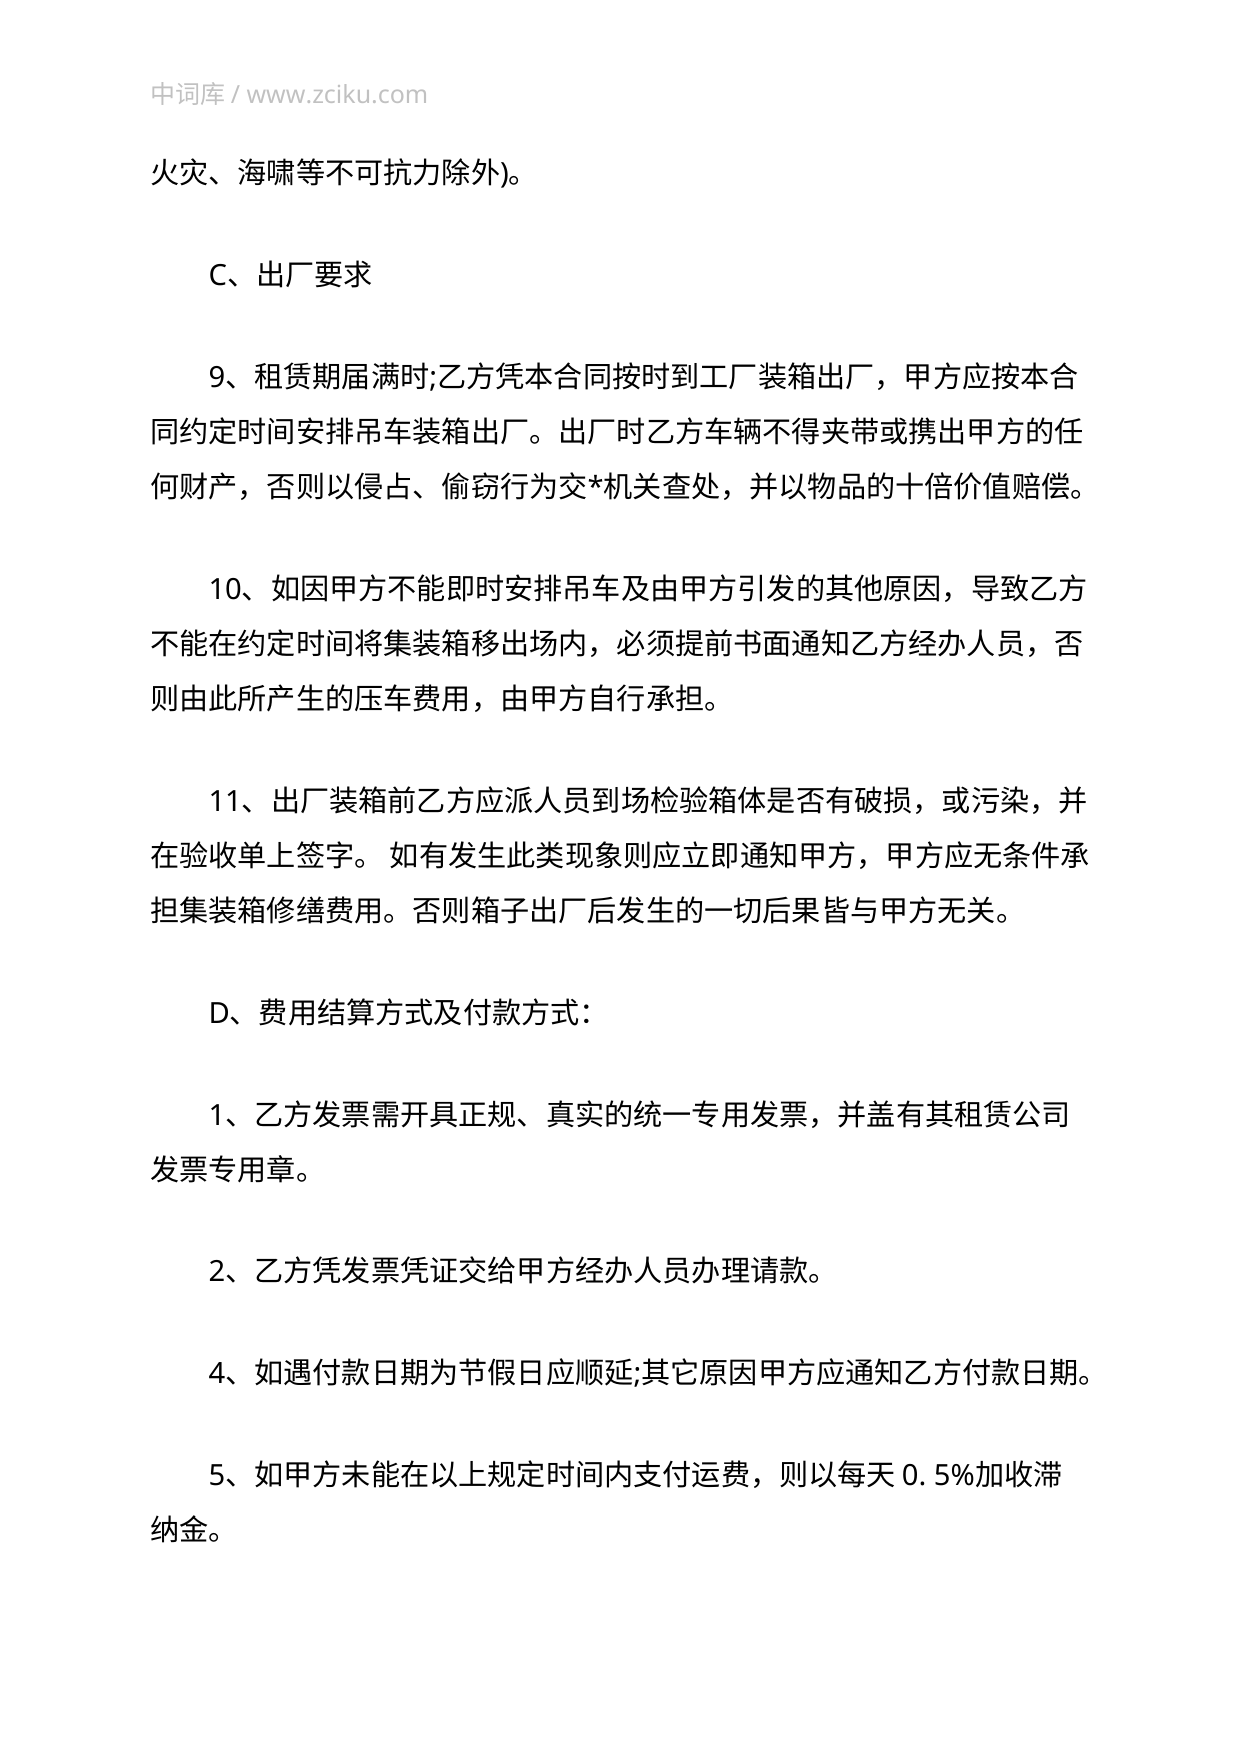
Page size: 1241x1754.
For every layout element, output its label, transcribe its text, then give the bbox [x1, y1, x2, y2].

text 11、出厂装箱前乙方应派人员到场检验箱体是否有破损，或污染，并在验收单上签字。 如有发生此类现象则应立即通知甲方，甲方应无条件承担集装箱修缮费用。否则箱子出厂后发生的一切后果皆与甲方无关。 [150, 777, 1090, 930]
text 4、如遇付款日期为节假日应顺延;其它原因甲方应通知乙方付款日期。 [150, 1350, 1090, 1392]
text D、费用结算方式及付款方式： [150, 989, 1090, 1032]
text 9、租赁期届满时;乙方凭本合同按时到工厂装箱出厂，甲方应按本合同约定时间安排吊车装箱出厂。出厂时乙方车辆不得夹带或携出甲方的任何财产，否则以侵占、偷窃行为交*机关查处，并以物品的十倍价值赔偿。 [150, 354, 1090, 506]
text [150, 150, 1090, 192]
text C、出厂要求 [150, 252, 1090, 294]
text 10、如因甲方不能即时安排吊车及由甲方引发的其他原因，导致乙方不能在约定时间将集装箱移出场内，必须提前书面通知乙方经办人员，否则由此所产生的压车费用，由甲方自行承担。 [150, 566, 1090, 718]
text 5、如甲方未能在以上规定时间内支付运费，则以每天0. 5%加收滞纳金。 [150, 1452, 1090, 1549]
text 2、乙方凭发票凭证交给甲方经办人员办理请款。 [150, 1248, 1090, 1290]
text 1、乙方发票需开具正规、真实的统一专用发票，并盖有其租赁公司发票专用章。 [150, 1091, 1090, 1188]
